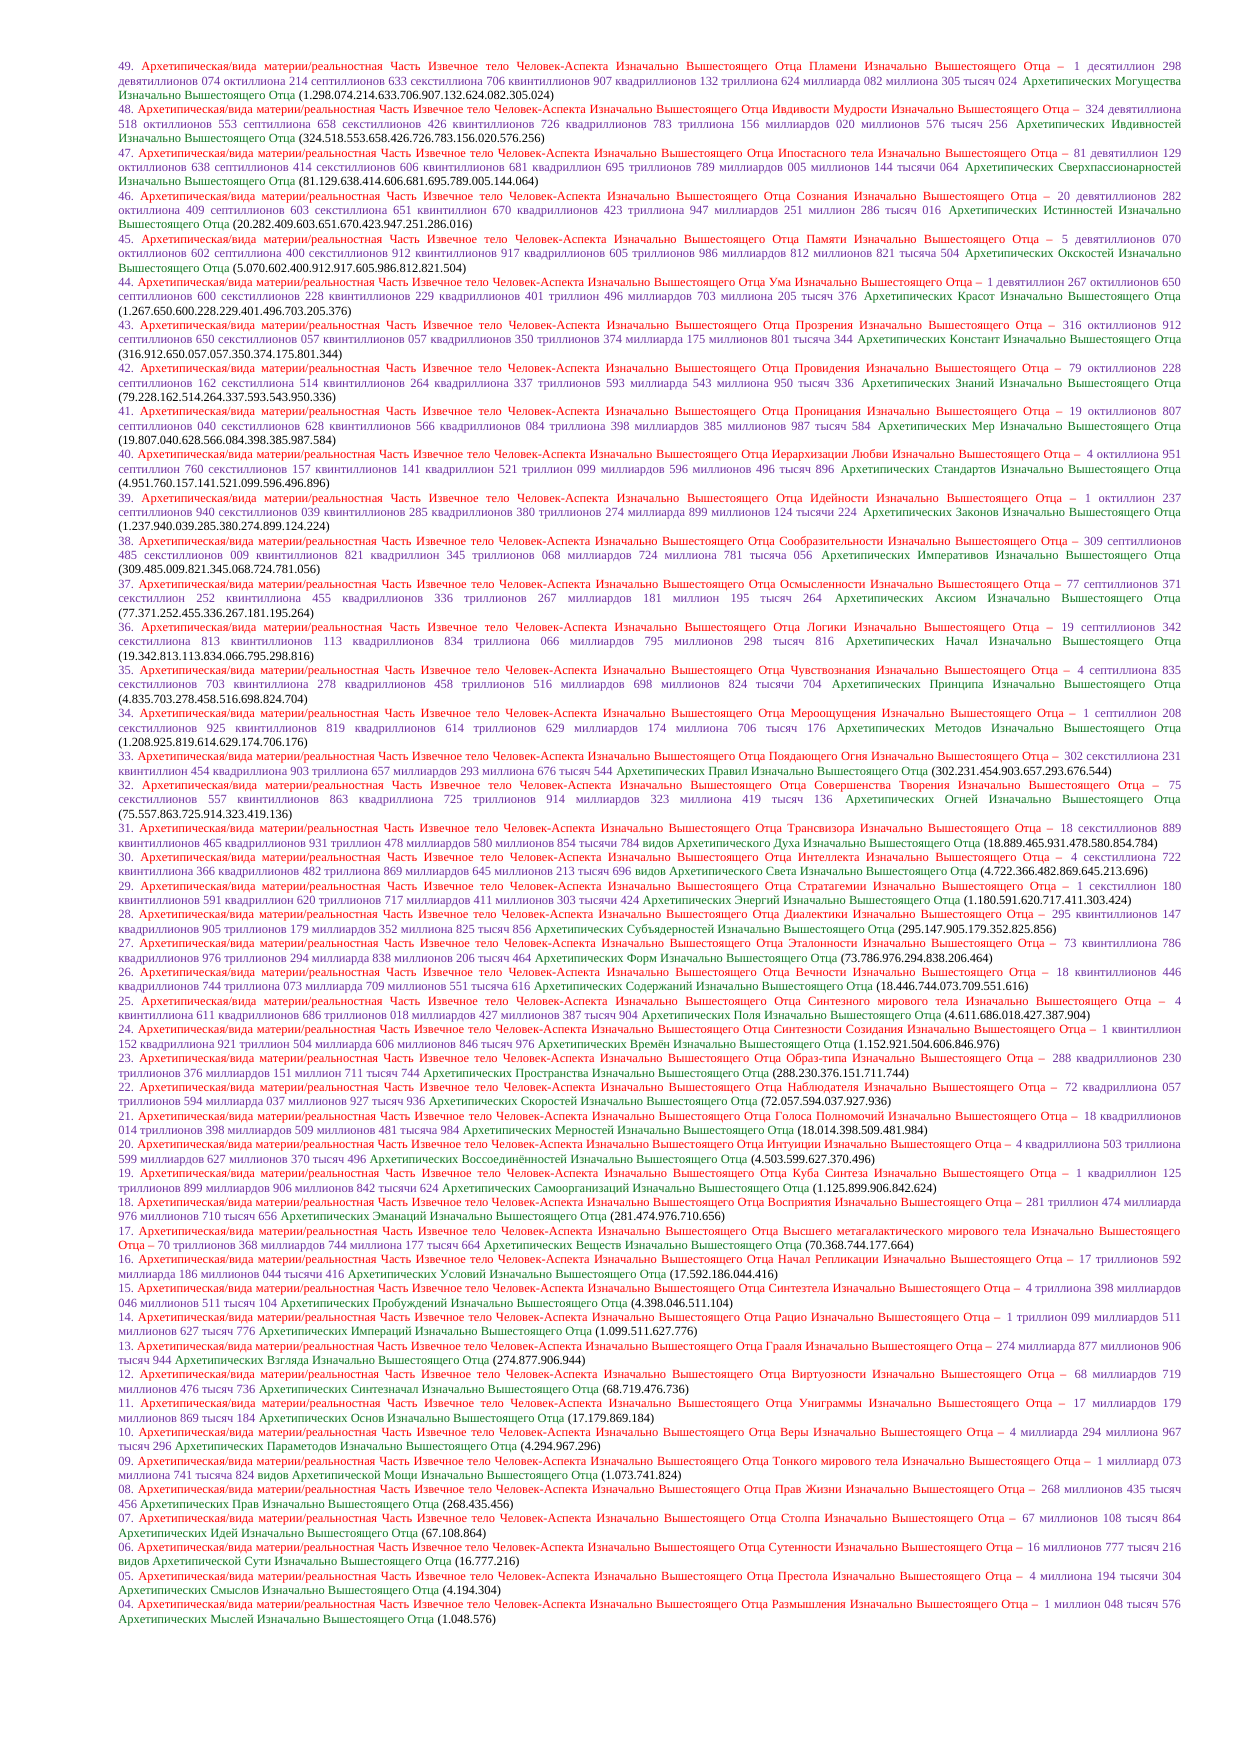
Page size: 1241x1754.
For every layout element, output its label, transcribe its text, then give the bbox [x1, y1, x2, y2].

text 30. Архетипическая/вида материи/реальностная Часть Извечное тело Человек-Аспекта Изначально Вышестоящего Отца Интеллекта Изначально Вышестоящего Отца – 4 секстиллиона 722 квинтиллиона 366 квадриллионов 482 триллиона 869 миллиардов 645 миллионов 213 тысяч 696 видов Архетипического Света Изначально Вышестоящего Отца (4.722.366.482.869.645.213.696) [118, 850, 1181, 878]
text 38. Архетипическая/вида материи/реальностная Часть Извечное тело Человек-Аспекта Изначально Вышестоящего Отца Сообразительности Изначально Вышестоящего Отца – 309 септиллионов 485 секстиллионов 009 квинтиллионов 821 квадриллион 345 триллионов 068 миллиардов 724 миллиона 781 тысяча 056 Архетипических Императивов Изначально Вышестоящего Отца (309.485.009.821.345.068.724.781.056) [118, 533, 1181, 577]
text 37. Архетипическая/вида материи/реальностная Часть Извечное тело Человек-Аспекта Изначально Вышестоящего Отца Осмысленности Изначально Вышестоящего Отца – 77 септиллионов 371 секстиллион 252 квинтиллиона 455 квадриллионов 336 триллионов 267 миллиардов 181 миллион 195 тысяч 264 Архетипических Аксиом Изначально Вышестоящего Отца (77.371.252.455.336.267.181.195.264) [118, 577, 1181, 620]
text 29. Архетипическая/вида материи/реальностная Часть Извечное тело Человек-Аспекта Изначально Вышестоящего Отца Стратагемии Изначально Вышестоящего Отца – 1 секстиллион 180 квинтиллионов 591 квадриллион 620 триллионов 717 миллиардов 411 миллионов 303 тысячи 424 Архетипических Энергий Изначально Вышестоящего Отца (1.180.591.620.717.411.303.424) [118, 878, 1181, 907]
text 15. Архетипическая/вида материи/реальностная Часть Извечное тело Человек-Аспекта Изначально Вышестоящего Отца Синтезтела Изначально Вышестоящего Отца – 4 триллиона 398 миллиардов 046 миллионов 511 тысяч 104 Архетипических Пробуждений Изначально Вышестоящего Отца (4.398.046.511.104) [118, 1281, 1181, 1310]
text 44. Архетипическая/вида материи/реальностная Часть Извечное тело Человек-Аспекта Изначально Вышестоящего Отца Ума Изначально Вышестоящего Отца – 1 девятиллион 267 октиллионов 650 септиллионов 600 секстиллионов 228 квинтиллионов 229 квадриллионов 401 триллион 496 миллиардов 703 миллиона 205 тысяч 376 Архетипических Красот Изначально Вышестоящего Отца (1.267.650.600.228.229.401.496.703.205.376) [118, 275, 1181, 318]
text 45. Архетипическая/вида материи/реальностная Часть Извечное тело Человек-Аспекта Изначально Вышестоящего Отца Памяти Изначально Вышестоящего Отца – 5 девятиллионов 070 октиллионов 602 септиллиона 400 секстиллионов 912 квинтиллионов 917 квадриллионов 605 триллионов 986 миллиардов 812 миллионов 821 тысяча 504 Архетипических Окскостей Изначально Вышестоящего Отца (5.070.602.400.912.917.605.986.812.821.504) [118, 232, 1181, 275]
text 34. Архетипическая/вида материи/реальностная Часть Извечное тело Человек-Аспекта Изначально Вышестоящего Отца Мероощущения Изначально Вышестоящего Отца – 1 септиллион 208 секстиллионов 925 квинтиллионов 819 квадриллионов 614 триллионов 629 миллиардов 174 миллиона 706 тысяч 176 Архетипических Методов Изначально Вышестоящего Отца (1.208.925.819.614.629.174.706.176) [118, 706, 1181, 749]
text 48. Архетипическая/вида материи/реальностная Часть Извечное тело Человек-Аспекта Изначально Вышестоящего Отца Ивдивости Мудрости Изначально Вышестоящего Отца – 324 девятиллиона 518 октиллионов 553 септиллиона 658 секстиллионов 426 квинтиллионов 726 квадриллионов 783 триллиона 156 миллиардов 020 миллионов 576 тысяч 256 Архетипических Ивдивностей Изначально Вышестоящего Отца (324.518.553.658.426.726.783.156.020.576.256) [118, 102, 1181, 145]
text 06. Архетипическая/вида материи/реальностная Часть Извечное тело Человек-Аспекта Изначально Вышестоящего Отца Сутенности Изначально Вышестоящего Отца – 16 миллионов 777 тысяч 216 видов Архетипической Сути Изначально Вышестоящего Отца (16.777.216) [118, 1540, 1181, 1568]
text 42. Архетипическая/вида материи/реальностная Часть Извечное тело Человек-Аспекта Изначально Вышестоящего Отца Провидения Изначально Вышестоящего Отца – 79 октиллионов 228 септиллионов 162 секстиллиона 514 квинтиллионов 264 квадриллиона 337 триллионов 593 миллиарда 543 миллиона 950 тысяч 336 Архетипических Знаний Изначально Вышестоящего Отца (79.228.162.514.264.337.593.543.950.336) [118, 361, 1181, 404]
text 10. Архетипическая/вида материи/реальностная Часть Извечное тело Человек-Аспекта Изначально Вышестоящего Отца Веры Изначально Вышестоящего Отца – 4 миллиарда 294 миллиона 967 тысяч 296 Архетипических Параметодов Изначально Вышестоящего Отца (4.294.967.296) [118, 1425, 1181, 1453]
text 11. Архетипическая/вида материи/реальностная Часть Извечное тело Человек-Аспекта Изначально Вышестоящего Отца Униграммы Изначально Вышестоящего Отца – 17 миллиардов 179 миллионов 869 тысяч 184 Архетипических Основ Изначально Вышестоящего Отца (17.179.869.184) [118, 1396, 1181, 1425]
text 27. Архетипическая/вида материи/реальностная Часть Извечное тело Человек-Аспекта Изначально Вышестоящего Отца Эталонности Изначально Вышестоящего Отца – 73 квинтиллиона 786 квадриллионов 976 триллионов 294 миллиарда 838 миллионов 206 тысяч 464 Архетипических Форм Изначально Вышестоящего Отца (73.786.976.294.838.206.464) [118, 936, 1181, 965]
text 12. Архетипическая/вида материи/реальностная Часть Извечное тело Человек-Аспекта Изначально Вышестоящего Отца Виртуозности Изначально Вышестоящего Отца – 68 миллиардов 719 миллионов 476 тысяч 736 Архетипических Синтезначал Изначально Вышестоящего Отца (68.719.476.736) [118, 1367, 1181, 1396]
text 18. Архетипическая/вида материи/реальностная Часть Извечное тело Человек-Аспекта Изначально Вышестоящего Отца Восприятия Изначально Вышестоящего Отца – 281 триллион 474 миллиарда 976 миллионов 710 тысяч 656 Архетипических Эманаций Изначально Вышестоящего Отца (281.474.976.710.656) [118, 1195, 1181, 1223]
text 21. Архетипическая/вида материи/реальностная Часть Извечное тело Человек-Аспекта Изначально Вышестоящего Отца Голоса Полномочий Изначально Вышестоящего Отца – 18 квадриллионов 014 триллионов 398 миллиардов 509 миллионов 481 тысяча 984 Архетипических Мерностей Изначально Вышестоящего Отца (18.014.398.509.481.984) [118, 1108, 1181, 1137]
text 20. Архетипическая/вида материи/реальностная Часть Извечное тело Человек-Аспекта Изначально Вышестоящего Отца Интуиции Изначально Вышестоящего Отца – 4 квадриллиона 503 триллиона 599 миллиардов 627 миллионов 370 тысяч 496 Архетипических Воссоединённостей Изначально Вышестоящего Отца (4.503.599.627.370.496) [118, 1137, 1181, 1166]
text 39. Архетипическая/вида материи/реальностная Часть Извечное тело Человек-Аспекта Изначально Вышестоящего Отца Идейности Изначально Вышестоящего Отца – 1 октиллион 237 септиллионов 940 секстиллионов 039 квинтиллионов 285 квадриллионов 380 триллионов 274 миллиарда 899 миллионов 124 тысячи 224 Архетипических Законов Изначально Вышестоящего Отца (1.237.940.039.285.380.274.899.124.224) [118, 490, 1181, 533]
text 31. Архетипическая/вида материи/реальностная Часть Извечное тело Человек-Аспекта Изначально Вышестоящего Отца Трансвизора Изначально Вышестоящего Отца – 18 секстиллионов 889 квинтиллионов 465 квадриллионов 931 триллион 478 миллиардов 580 миллионов 854 тысячи 784 видов Архетипического Духа Изначально Вышестоящего Отца (18.889.465.931.478.580.854.784) [118, 821, 1181, 850]
text 49. Архетипическая/вида материи/реальностная Часть Извечное тело Человек-Аспекта Изначально Вышестоящего Отца Пламени Изначально Вышестоящего Отца – 1 десятиллион 298 девятиллионов 074 октиллиона 214 септиллионов 633 секстиллиона 706 квинтиллионов 907 квадриллионов 132 триллиона 624 миллиарда 082 миллиона 305 тысяч 024 Архетипических Могущества Изначально Вышестоящего Отца (1.298.074.214.633.706.907.132.624.082.305.024) [118, 59, 1181, 102]
text 05. Архетипическая/вида материи/реальностная Часть Извечное тело Человек-Аспекта Изначально Вышестоящего Отца Престола Изначально Вышестоящего Отца – 4 миллиона 194 тысячи 304 Архетипических Смыслов Изначально Вышестоящего Отца (4.194.304) [118, 1568, 1181, 1597]
text 25. Архетипическая/вида материи/реальностная Часть Извечное тело Человек-Аспекта Изначально Вышестоящего Отца Синтезного мирового тела Изначально Вышестоящего Отца – 4 квинтиллиона 611 квадриллионов 686 триллионов 018 миллиардов 427 миллионов 387 тысяч 904 Архетипических Поля Изначально Вышестоящего Отца (4.611.686.018.427.387.904) [118, 993, 1181, 1022]
text 41. Архетипическая/вида материи/реальностная Часть Извечное тело Человек-Аспекта Изначально Вышестоящего Отца Проницания Изначально Вышестоящего Отца – 19 октиллионов 807 септиллионов 040 секстиллионов 628 квинтиллионов 566 квадриллионов 084 триллиона 398 миллиардов 385 миллионов 987 тысяч 584 Архетипических Мер Изначально Вышестоящего Отца (19.807.040.628.566.084.398.385.987.584) [118, 404, 1181, 447]
text 17. Архетипическая/вида материи/реальностная Часть Извечное тело Человек-Аспекта Изначально Вышестоящего Отца Высшего метагалактического мирового тела Изначально Вышестоящего Отца – 70 триллионов 368 миллиардов 744 миллиона 177 тысяч 664 Архетипических Веществ Изначально Вышестоящего Отца (70.368.744.177.664) [118, 1223, 1181, 1252]
text 09. Архетипическая/вида материи/реальностная Часть Извечное тело Человек-Аспекта Изначально Вышестоящего Отца Тонкого мирового тела Изначально Вышестоящего Отца – 1 миллиард 073 миллиона 741 тысяча 824 видов Архетипической Мощи Изначально Вышестоящего Отца (1.073.741.824) [118, 1453, 1181, 1482]
text 28. Архетипическая/вида материи/реальностная Часть Извечное тело Человек-Аспекта Изначально Вышестоящего Отца Диалектики Изначально Вышестоящего Отца – 295 квинтиллионов 147 квадриллионов 905 триллионов 179 миллиардов 352 миллиона 825 тысяч 856 Архетипических Субъядерностей Изначально Вышестоящего Отца (295.147.905.179.352.825.856) [118, 907, 1181, 936]
text 04. Архетипическая/вида материи/реальностная Часть Извечное тело Человек-Аспекта Изначально Вышестоящего Отца Размышления Изначально Вышестоящего Отца – 1 миллион 048 тысяч 576 Архетипических Мыслей Изначально Вышестоящего Отца (1.048.576) [118, 1597, 1181, 1626]
text 46. Архетипическая/вида материи/реальностная Часть Извечное тело Человек-Аспекта Изначально Вышестоящего Отца Сознания Изначально Вышестоящего Отца – 20 девятиллионов 282 октиллиона 409 септиллионов 603 секстиллиона 651 квинтиллион 670 квадриллионов 423 триллиона 947 миллиардов 251 миллион 286 тысяч 016 Архетипических Истинностей Изначально Вышестоящего Отца (20.282.409.603.651.670.423.947.251.286.016) [118, 188, 1181, 232]
text 33. Архетипическая/вида материи/реальностная Часть Извечное тело Человек-Аспекта Изначально Вышестоящего Отца Поядающего Огня Изначально Вышестоящего Отца – 302 секстиллиона 231 квинтиллион 454 квадриллиона 903 триллиона 657 миллиардов 293 миллиона 676 тысяч 544 Архетипических Правил Изначально Вышестоящего Отца (302.231.454.903.657.293.676.544) [118, 749, 1181, 778]
text 22. Архетипическая/вида материи/реальностная Часть Извечное тело Человек-Аспекта Изначально Вышестоящего Отца Наблюдателя Изначально Вышестоящего Отца – 72 квадриллиона 057 триллионов 594 миллиарда 037 миллионов 927 тысяч 936 Архетипических Скоростей Изначально Вышестоящего Отца (72.057.594.037.927.936) [118, 1080, 1181, 1108]
text 08. Архетипическая/вида материи/реальностная Часть Извечное тело Человек-Аспекта Изначально Вышестоящего Отца Прав Жизни Изначально Вышестоящего Отца – 268 миллионов 435 тысяч 456 Архетипических Прав Изначально Вышестоящего Отца (268.435.456) [118, 1482, 1181, 1511]
text 23. Архетипическая/вида материи/реальностная Часть Извечное тело Человек-Аспекта Изначально Вышестоящего Отца Образ-типа Изначально Вышестоящего Отца – 288 квадриллионов 230 триллионов 376 миллиардов 151 миллион 711 тысяч 744 Архетипических Пространства Изначально Вышестоящего Отца (288.230.376.151.711.744) [118, 1051, 1181, 1080]
text 36. Архетипическая/вида материи/реальностная Часть Извечное тело Человек-Аспекта Изначально Вышестоящего Отца Логики Изначально Вышестоящего Отца – 19 септиллионов 342 секстиллиона 813 квинтиллионов 113 квадриллионов 834 триллиона 066 миллиардов 795 миллионов 298 тысяч 816 Архетипических Начал Изначально Вышестоящего Отца (19.342.813.113.834.066.795.298.816) [118, 620, 1181, 663]
text 32. Архетипическая/вида материи/реальностная Часть Извечное тело Человек-Аспекта Изначально Вышестоящего Отца Совершенства Творения Изначально Вышестоящего Отца – 75 секстиллионов 557 квинтиллионов 863 квадриллиона 725 триллионов 914 миллиардов 323 миллиона 419 тысяч 136 Архетипических Огней Изначально Вышестоящего Отца (75.557.863.725.914.323.419.136) [118, 778, 1181, 821]
text 24. Архетипическая/вида материи/реальностная Часть Извечное тело Человек-Аспекта Изначально Вышестоящего Отца Синтезности Созидания Изначально Вышестоящего Отца – 1 квинтиллион 152 квадриллиона 921 триллион 504 миллиарда 606 миллионов 846 тысяч 976 Архетипических Времён Изначально Вышестоящего Отца (1.152.921.504.606.846.976) [118, 1022, 1181, 1051]
text 13. Архетипическая/вида материи/реальностная Часть Извечное тело Человек-Аспекта Изначально Вышестоящего Отца Грааля Изначально Вышестоящего Отца – 274 миллиарда 877 миллионов 906 тысяч 944 Архетипических Взгляда Изначально Вышестоящего Отца (274.877.906.944) [118, 1338, 1181, 1367]
text 40. Архетипическая/вида материи/реальностная Часть Извечное тело Человек-Аспекта Изначально Вышестоящего Отца Иерархизации Любви Изначально Вышестоящего Отца – 4 октиллиона 951 септиллион 760 секстиллионов 157 квинтиллионов 141 квадриллион 521 триллион 099 миллиардов 596 миллионов 496 тысяч 896 Архетипических Стандартов Изначально Вышестоящего Отца (4.951.760.157.141.521.099.596.496.896) [118, 447, 1181, 490]
text 19. Архетипическая/вида материи/реальностная Часть Извечное тело Человек-Аспекта Изначально Вышестоящего Отца Куба Синтеза Изначально Вышестоящего Отца – 1 квадриллион 125 триллионов 899 миллиардов 906 миллионов 842 тысячи 624 Архетипических Самоорганизаций Изначально Вышестоящего Отца (1.125.899.906.842.624) [118, 1166, 1181, 1195]
text 47. Архетипическая/вида материи/реальностная Часть Извечное тело Человек-Аспекта Изначально Вышестоящего Отца Ипостасного тела Изначально Вышестоящего Отца – 81 девятиллион 129 октиллионов 638 септиллионов 414 секстиллионов 606 квинтиллионов 681 квадриллион 695 триллионов 789 миллиардов 005 миллионов 144 тысячи 064 Архетипических Сверхпассионарностей Изначально Вышестоящего Отца (81.129.638.414.606.681.695.789.005.144.064) [118, 145, 1181, 188]
text 35. Архетипическая/вида материи/реальностная Часть Извечное тело Человек-Аспекта Изначально Вышестоящего Отца Чувствознания Изначально Вышестоящего Отца – 4 септиллиона 835 секстиллионов 703 квинтиллиона 278 квадриллионов 458 триллионов 516 миллиардов 698 миллионов 824 тысячи 704 Архетипических Принципа Изначально Вышестоящего Отца (4.835.703.278.458.516.698.824.704) [118, 663, 1181, 706]
text 14. Архетипическая/вида материи/реальностная Часть Извечное тело Человек-Аспекта Изначально Вышестоящего Отца Рацио Изначально Вышестоящего Отца – 1 триллион 099 миллиардов 511 миллионов 627 тысяч 776 Архетипических Импераций Изначально Вышестоящего Отца (1.099.511.627.776) [118, 1310, 1181, 1338]
text 26. Архетипическая/вида материи/реальностная Часть Извечное тело Человек-Аспекта Изначально Вышестоящего Отца Вечности Изначально Вышестоящего Отца – 18 квинтиллионов 446 квадриллионов 744 триллиона 073 миллиарда 709 миллионов 551 тысяча 616 Архетипических Содержаний Изначально Вышестоящего Отца (18.446.744.073.709.551.616) [118, 965, 1181, 993]
text 16. Архетипическая/вида материи/реальностная Часть Извечное тело Человек-Аспекта Изначально Вышестоящего Отца Начал Репликации Изначально Вышестоящего Отца – 17 триллионов 592 миллиарда 186 миллионов 044 тысячи 416 Архетипических Условий Изначально Вышестоящего Отца (17.592.186.044.416) [118, 1252, 1181, 1281]
text 07. Архетипическая/вида материи/реальностная Часть Извечное тело Человек-Аспекта Изначально Вышестоящего Отца Столпа Изначально Вышестоящего Отца – 67 миллионов 108 тысяч 864 Архетипических Идей Изначально Вышестоящего Отца (67.108.864) [118, 1511, 1181, 1540]
text 43. Архетипическая/вида материи/реальностная Часть Извечное тело Человек-Аспекта Изначально Вышестоящего Отца Прозрения Изначально Вышестоящего Отца – 316 октиллионов 912 септиллионов 650 секстиллионов 057 квинтиллионов 057 квадриллионов 350 триллионов 374 миллиарда 175 миллионов 801 тысяча 344 Архетипических Констант Изначально Вышестоящего Отца (316.912.650.057.057.350.374.175.801.344) [118, 318, 1181, 361]
